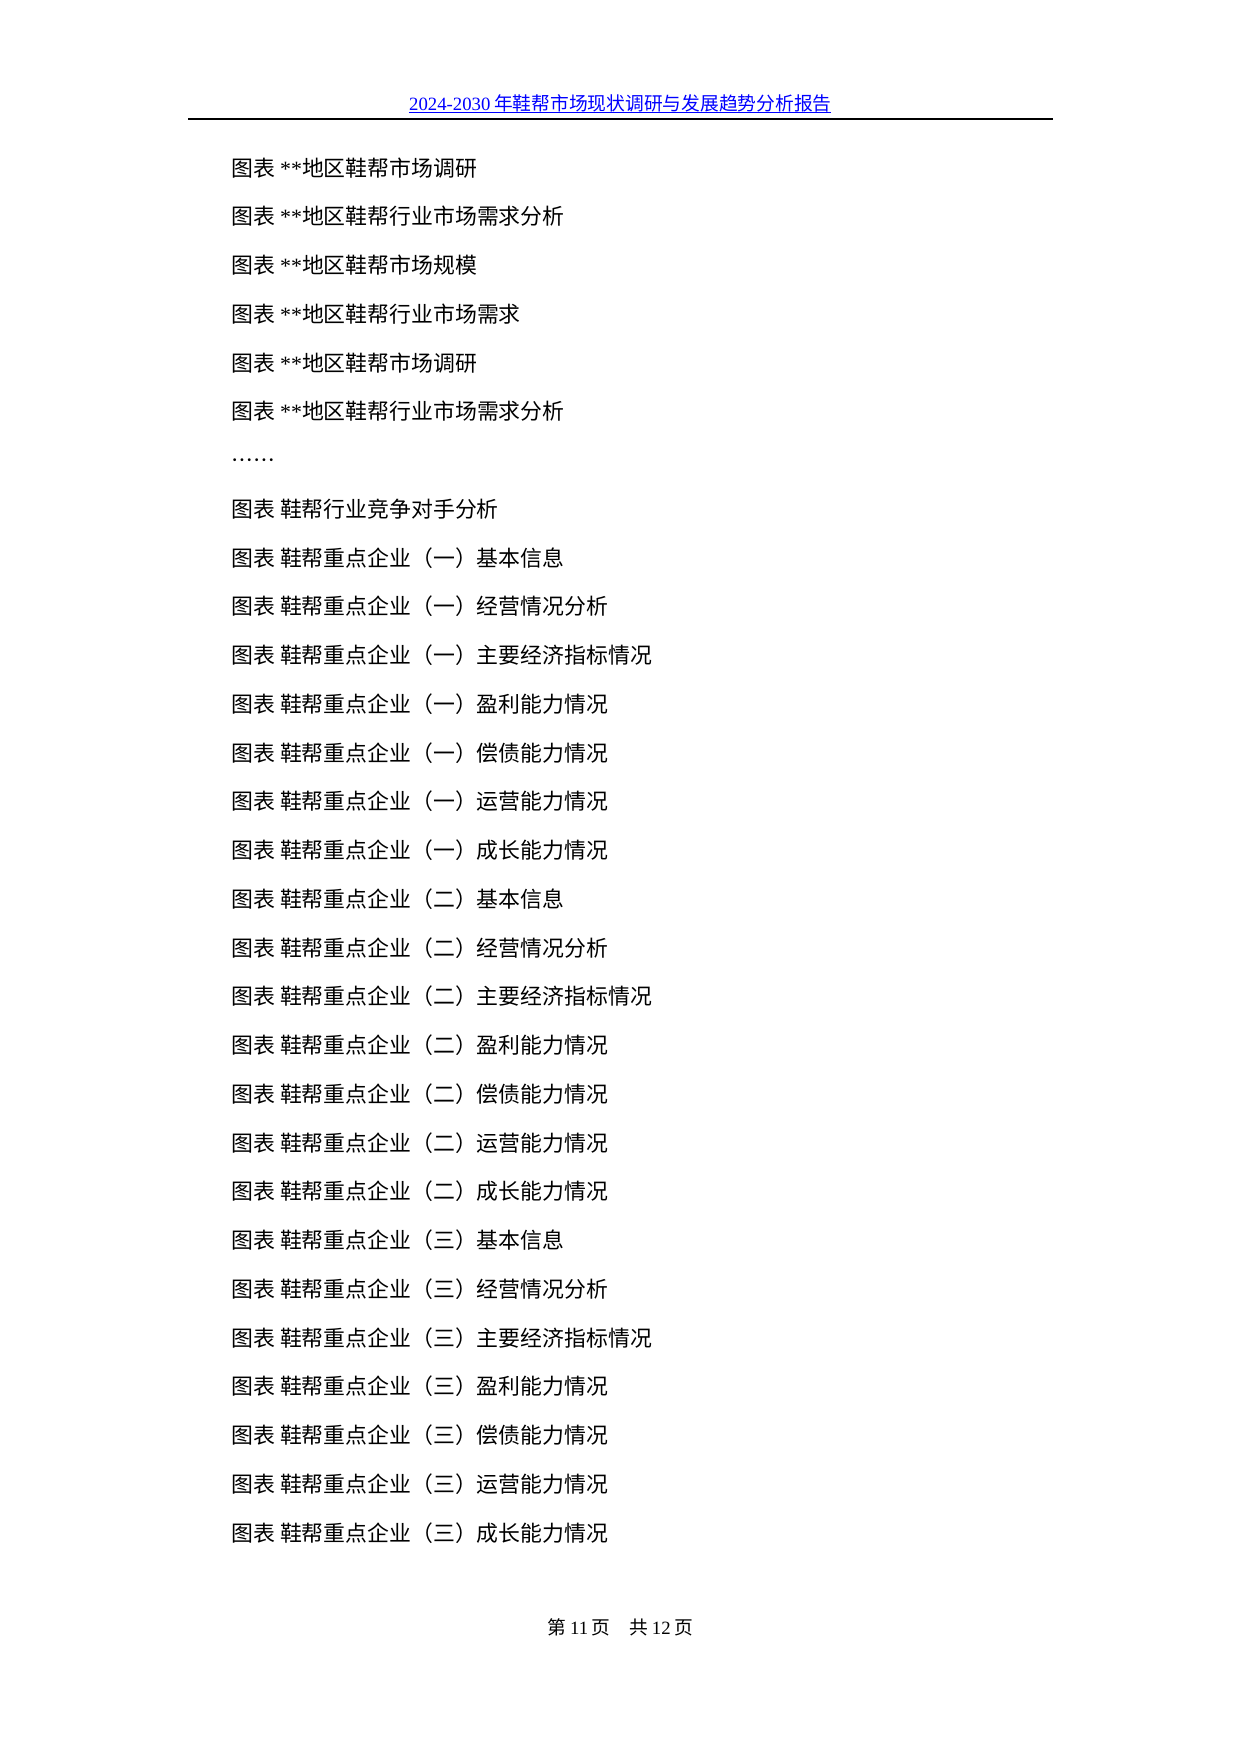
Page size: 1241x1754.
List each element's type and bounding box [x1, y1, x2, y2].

text [187, 150, 1053, 1548]
